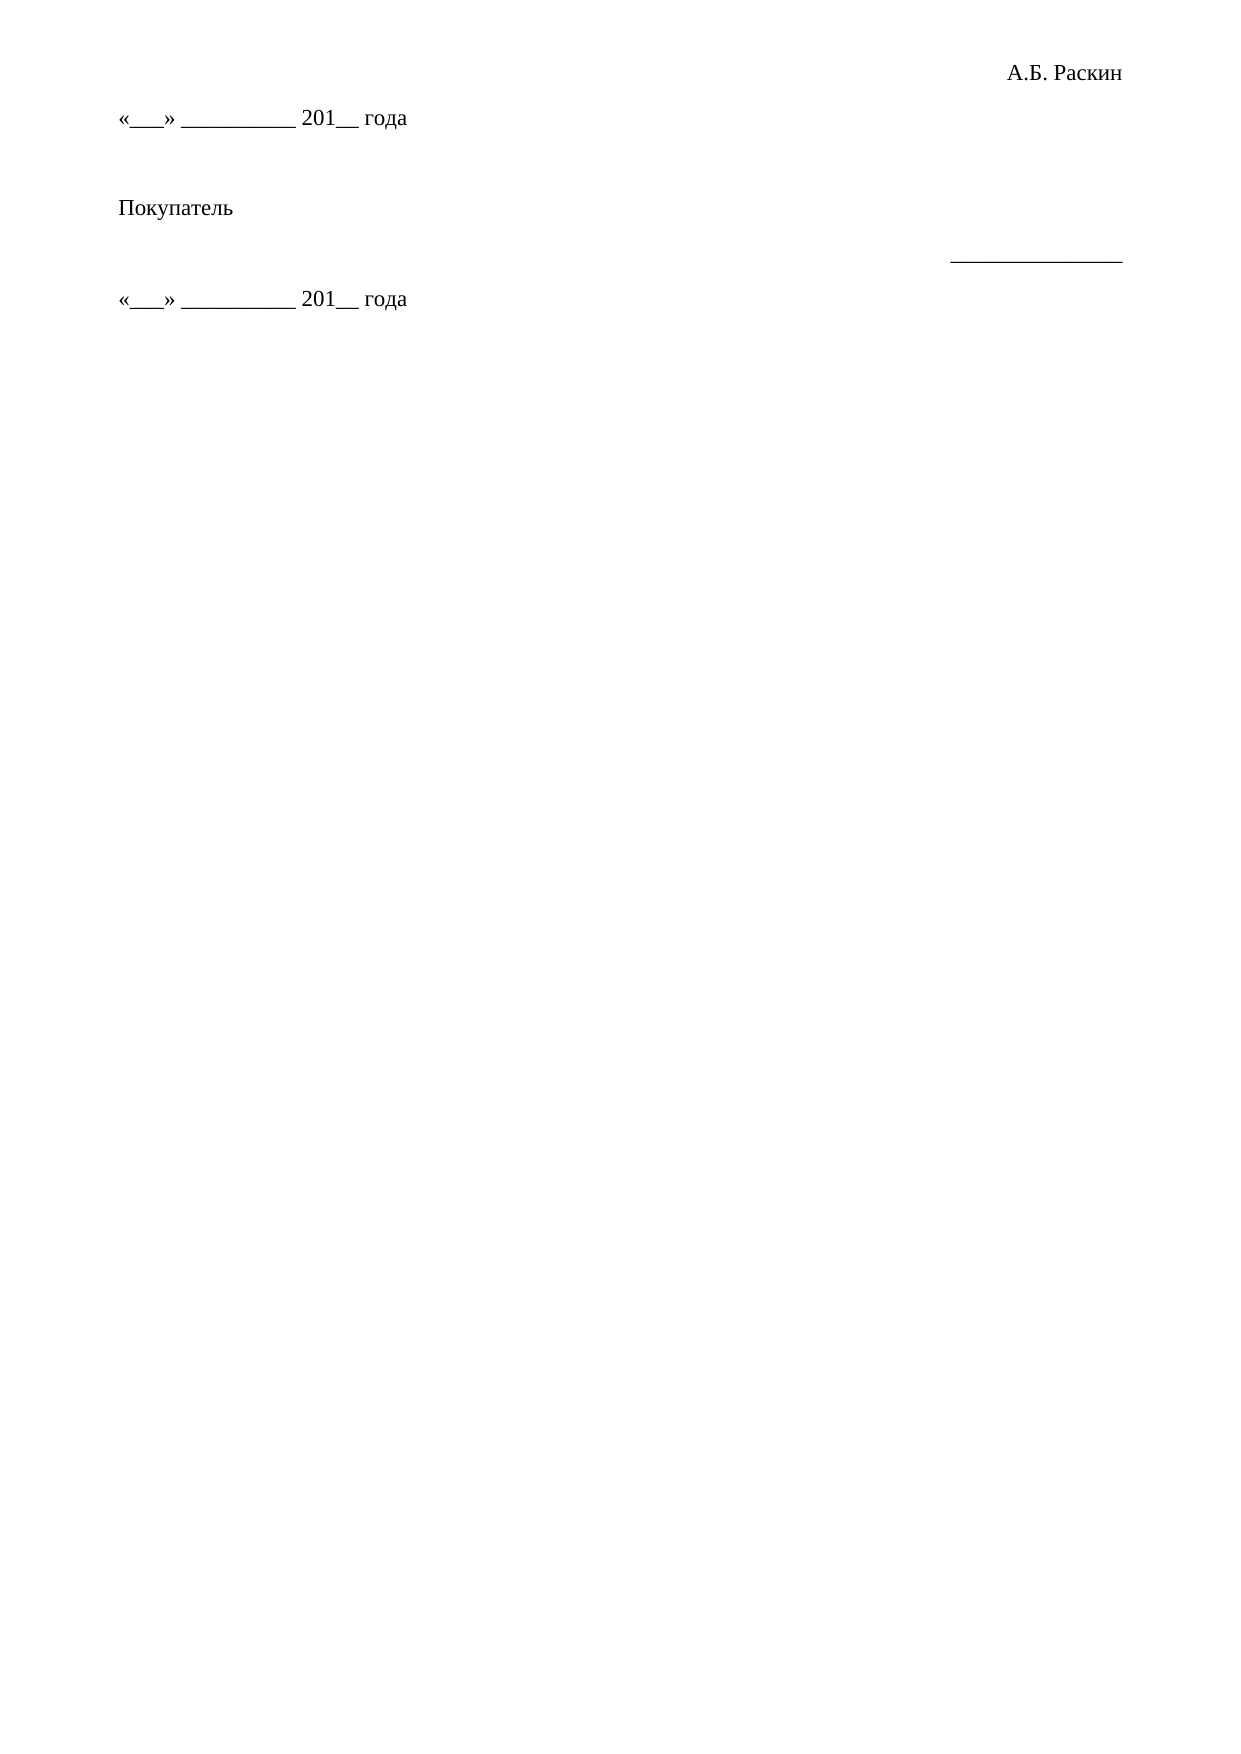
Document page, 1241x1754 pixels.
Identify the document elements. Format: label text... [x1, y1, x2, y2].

text «___» __________ 201__ года [118, 284, 1122, 311]
text «___» __________ 201__ года [118, 104, 1122, 131]
text А.Б. Раскин [192, 59, 1122, 85]
text Покупатель [118, 194, 1122, 221]
text _______________ [118, 239, 1122, 266]
